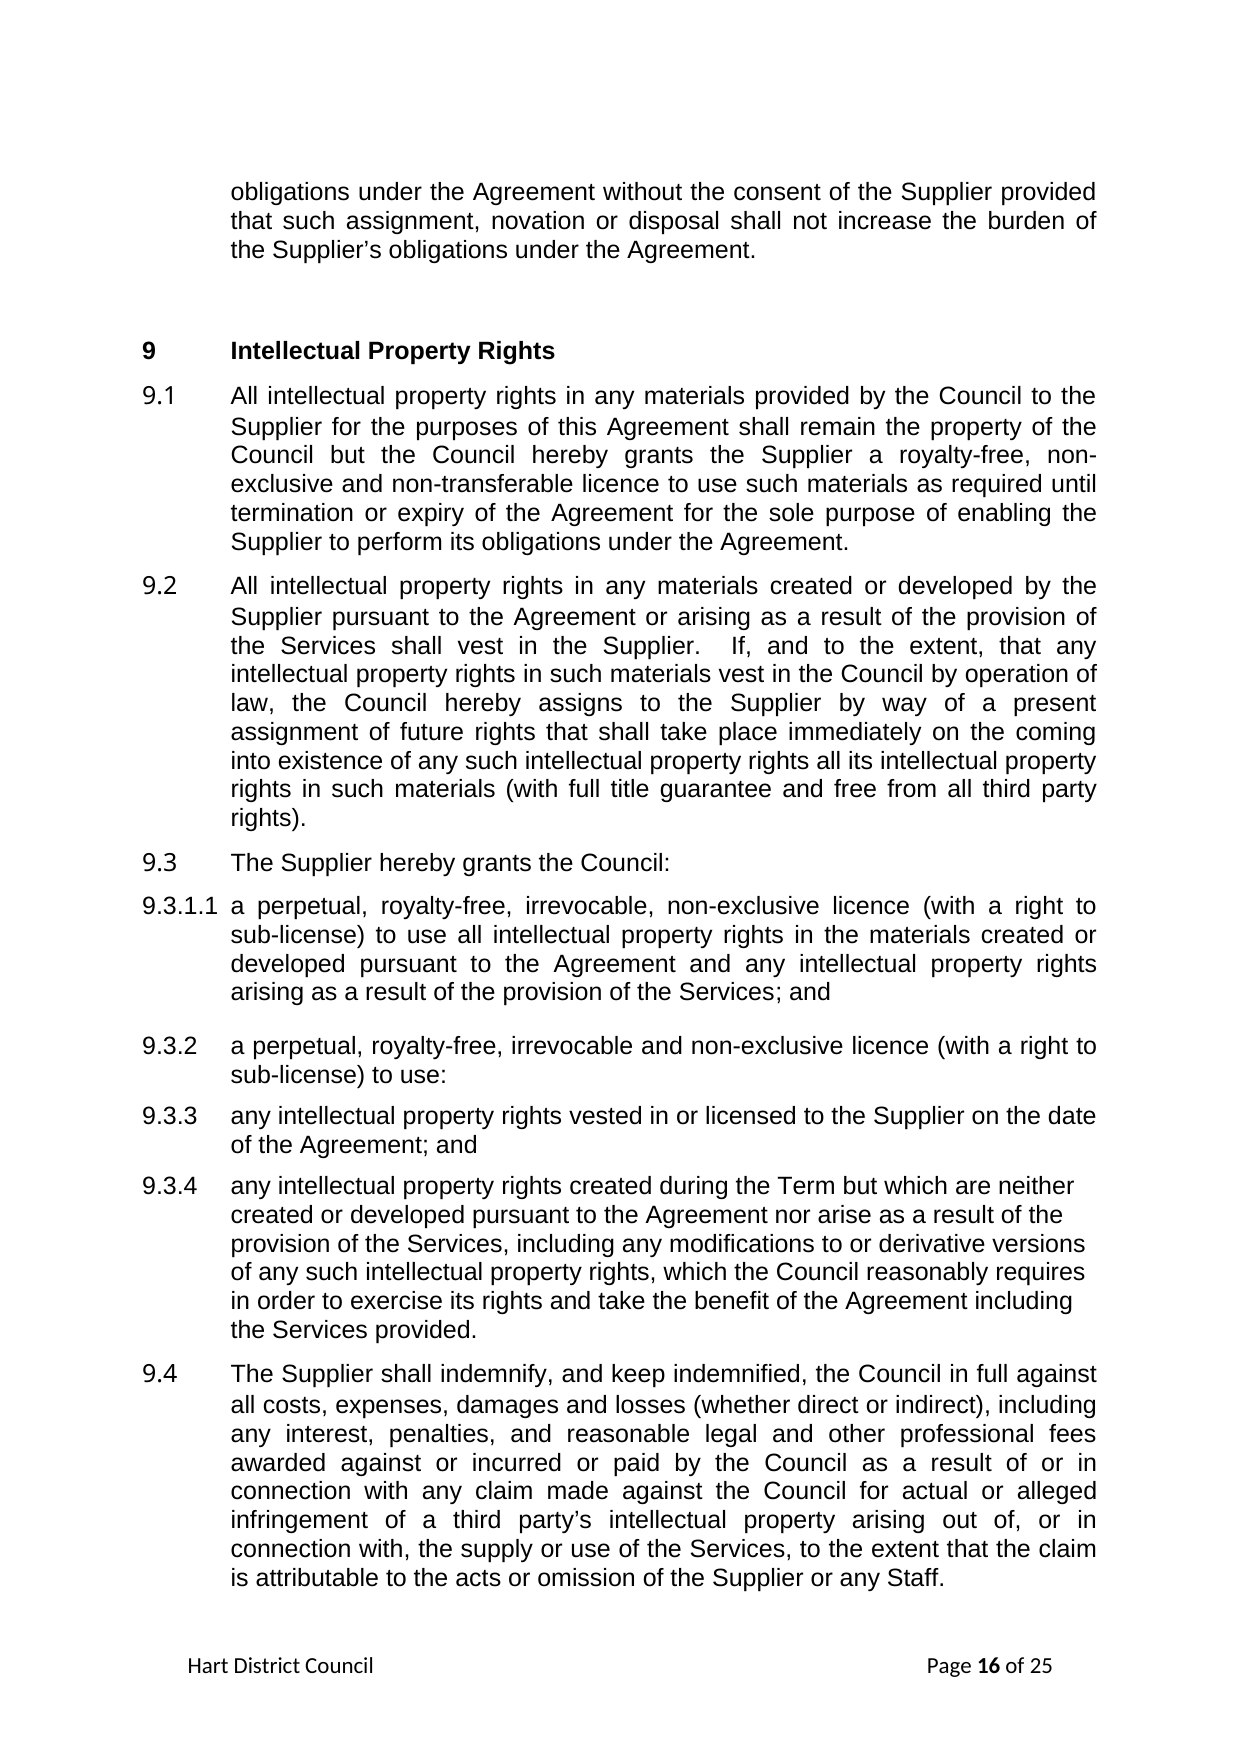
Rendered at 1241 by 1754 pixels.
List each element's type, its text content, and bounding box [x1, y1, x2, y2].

list any intellectual property rights vested in or licensed to the Supplier on the date of the Agreement; and [142, 1101, 1098, 1158]
list any intellectual property rights created during the Term but which are neither created or developed pursuant to the Agreement nor arise as a result of the provision of the Services, including any modifications to or derivative versions of any such intellectual property rights, which the Council reasonably requires in order to exercise its rights and take the benefit of the Agreement including the Services provided. [142, 1171, 1098, 1343]
list a perpetual, royalty-free, irrevocable, non-exclusive licence (with a right to sub-license) to use all intellectual property rights in the materials created or developed pursuant to the Agreement and any intellectual property rights arising as a result of the provision of the Services; and [142, 891, 1098, 1031]
list a perpetual, royalty-free, irrevocable and non-exclusive licence (with a right to sub-license) to use: [142, 1031, 1098, 1088]
subtitle All intellectual property rights in any materials provided by the Council to the Supplier for the purposes of this Agreement shall remain the property of the Council but the Council hereby grants the Supplier a royalty-free, non-exclusive and non-transferable licence to use such materials as required until termination or expiry of the Agreement for the sole purpose of enabling the Supplier to perform its obligations under the Agreement. [142, 378, 1098, 555]
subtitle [142, 177, 1098, 263]
subtitle All intellectual property rights in any materials created or developed by the Supplier pursuant to the Agreement or arising as a result of the provision of the Services shall vest in the Supplier. If, and to the extent, that any intellectual property rights in such materials vest in the Council by operation of law, the Council hereby assigns to the Supplier by way of a present assignment of future rights that shall take place immediately on the coming into existence of any such intellectual property rights all its intellectual property rights in such materials (with full title guarantee and free from all third party rights). [142, 568, 1098, 832]
subtitle The Supplier shall indemnify, and keep indemnified, the Council in full against all costs, expenses, damages and losses (whether direct or indirect), including any interest, penalties, and reasonable legal and other professional fees awarded against or incurred or paid by the Council as a result of or in connection with any claim made against the Council for actual or alleged infringement of a third party’s intellectual property arising out of, or in connection with, the supply or use of the Services, to the extent that the claim is attributable to the acts or omission of the Supplier or any Staff. [142, 1356, 1098, 1591]
subtitle The Supplier hereby grants the Council: [142, 844, 1098, 878]
subtitle Intellectual Property Rights [142, 336, 1098, 365]
